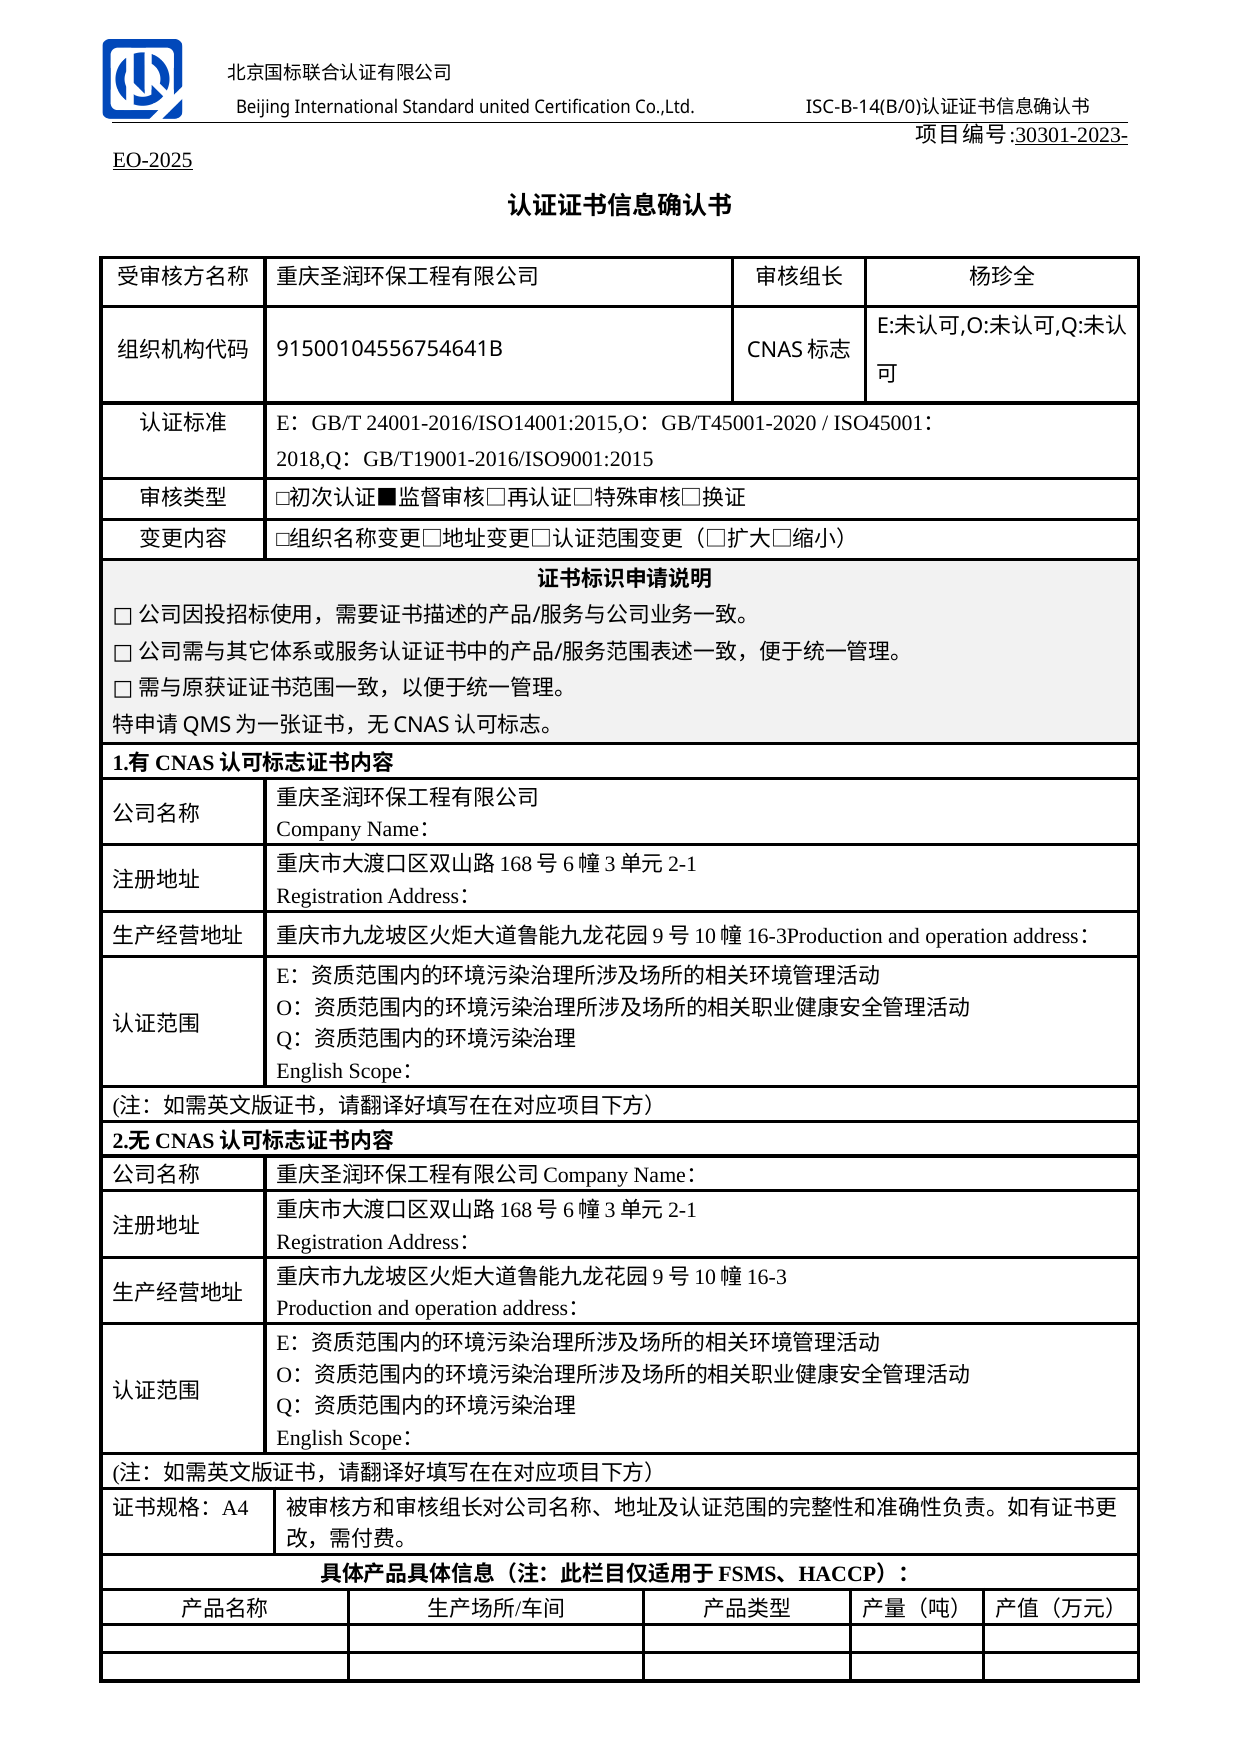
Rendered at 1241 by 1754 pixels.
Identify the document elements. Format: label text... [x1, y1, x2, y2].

table_header 杨珍全 [867, 259, 1137, 305]
table_cell 公司名称 [103, 780, 263, 843]
table_cell [985, 1626, 1137, 1651]
table_cell 公司名称 [103, 1158, 263, 1189]
table_header 受审核方名称 [103, 259, 263, 305]
table_cell 证书规格：A4 [103, 1490, 273, 1553]
table_cell (注：如需英文版证书，请翻译好填写在在对应项目下方） [103, 1455, 1137, 1487]
table_cell 重庆圣润环保工程有限公司Company Name： [267, 1158, 1137, 1189]
table_cell [645, 1626, 849, 1651]
table_cell □组织名称变更□地址变更□认证范围变更（□扩大□缩小） [267, 521, 1137, 558]
table_cell 重庆市大渡口区双山路168号6幢3单元2-1 Registration Address： [267, 846, 1137, 909]
table_cell 被审核方和审核组长对公司名称、地址及认证范围的完整性和准确性负责。如有证书更改，需付费。 [276, 1490, 1137, 1553]
table_cell 产量（吨） [852, 1591, 982, 1623]
table_cell E：资质范围内的环境污染治理所涉及场所的相关环境管理活动 O：资质范围内的环境污染治理所涉及场所的相关职业健康安全管理活动 Q：资质范围内的环境污染治理 English Scope： [267, 1325, 1137, 1452]
table_cell [985, 1654, 1137, 1679]
table_cell 注册地址 [103, 1192, 263, 1256]
table_header 重庆圣润环保工程有限公司 [267, 259, 731, 305]
table_cell (注：如需英文版证书，请翻译好填写在在对应项目下方） [103, 1088, 1137, 1119]
table_cell 证书标识申请说明 □ 公司因投招标使用，需要证书描述的产品/服务与公司业务一致。 □ 公司需与其它体系或服务认证证书中的产品/服务范围表述一致，便于统一管理。 □ 需与原获证证书范围一致，以便于统一管理。 特申请QMS为一张证书，无CNAS认可标志。 [103, 561, 1137, 742]
table_cell 91500104556754641B [267, 308, 731, 401]
table_cell [852, 1654, 982, 1679]
table_cell [103, 1654, 347, 1679]
table_cell [645, 1654, 849, 1679]
table_cell E：资质范围内的环境污染治理所涉及场所的相关环境管理活动 O：资质范围内的环境污染治理所涉及场所的相关职业健康安全管理活动 Q：资质范围内的环境污染治理 English Scope： [267, 958, 1137, 1085]
table_cell E：GB/T 24001-2016/ISO14001:2015,O：GB/T45001-2020 / ISO45001：2018,Q：GB/T19001-2016/ISO9001:2015 [267, 405, 1137, 477]
table_cell 重庆市大渡口区双山路168号6幢3单元2-1 Registration Address： [267, 1192, 1137, 1256]
table_cell 重庆市九龙坡区火炬大道鲁能九龙花园9号10幢16-3 Production and operation address： [267, 1259, 1137, 1322]
table_cell 认证范围 [103, 1325, 263, 1452]
table_cell 组织机构代码 [103, 308, 263, 401]
table_cell 产值（万元） [985, 1591, 1137, 1623]
table_cell 注册地址 [103, 846, 263, 909]
table_cell 生产经营地址 [103, 1259, 263, 1322]
picture [102, 39, 183, 119]
table_cell 认证范围 [103, 958, 263, 1085]
table_cell 认证标准 [103, 405, 263, 477]
table_cell 生产经营地址 [103, 913, 263, 955]
table_cell E:未认可,O:未认可,Q:未认可 [867, 308, 1137, 401]
table_cell 具体产品具体信息（注：此栏目仅适用于FSMS、HACCP）： [103, 1556, 1137, 1588]
table_cell 产品类型 [645, 1591, 849, 1623]
table_cell 1.有CNAS认可标志证书内容 [103, 745, 1137, 777]
table_cell 变更内容 [103, 521, 263, 558]
table_cell 审核类型 [103, 480, 263, 517]
table_header 审核组长 [734, 259, 864, 305]
table_cell 重庆圣润环保工程有限公司 Company Name： [267, 780, 1137, 843]
text 项目编号:30301-2023-EO-2025 [112, 123, 1128, 173]
table_cell 2.无CNAS认可标志证书内容 [103, 1123, 1137, 1154]
table_cell [852, 1626, 982, 1651]
table_cell [350, 1654, 642, 1679]
table_cell 重庆市九龙坡区火炬大道鲁能九龙花园9号10幢16-3Production and operation address： [267, 913, 1137, 955]
table_cell 生产场所/车间 [350, 1591, 642, 1623]
table_cell [350, 1626, 642, 1651]
table_cell [103, 1626, 347, 1651]
table_cell □初次认证■监督审核□再认证□特殊审核□换证 [267, 480, 1137, 517]
text 认证证书信息确认书 [112, 185, 1128, 222]
table_cell CNAS标志 [734, 308, 864, 401]
table_cell 产品名称 [103, 1591, 347, 1623]
